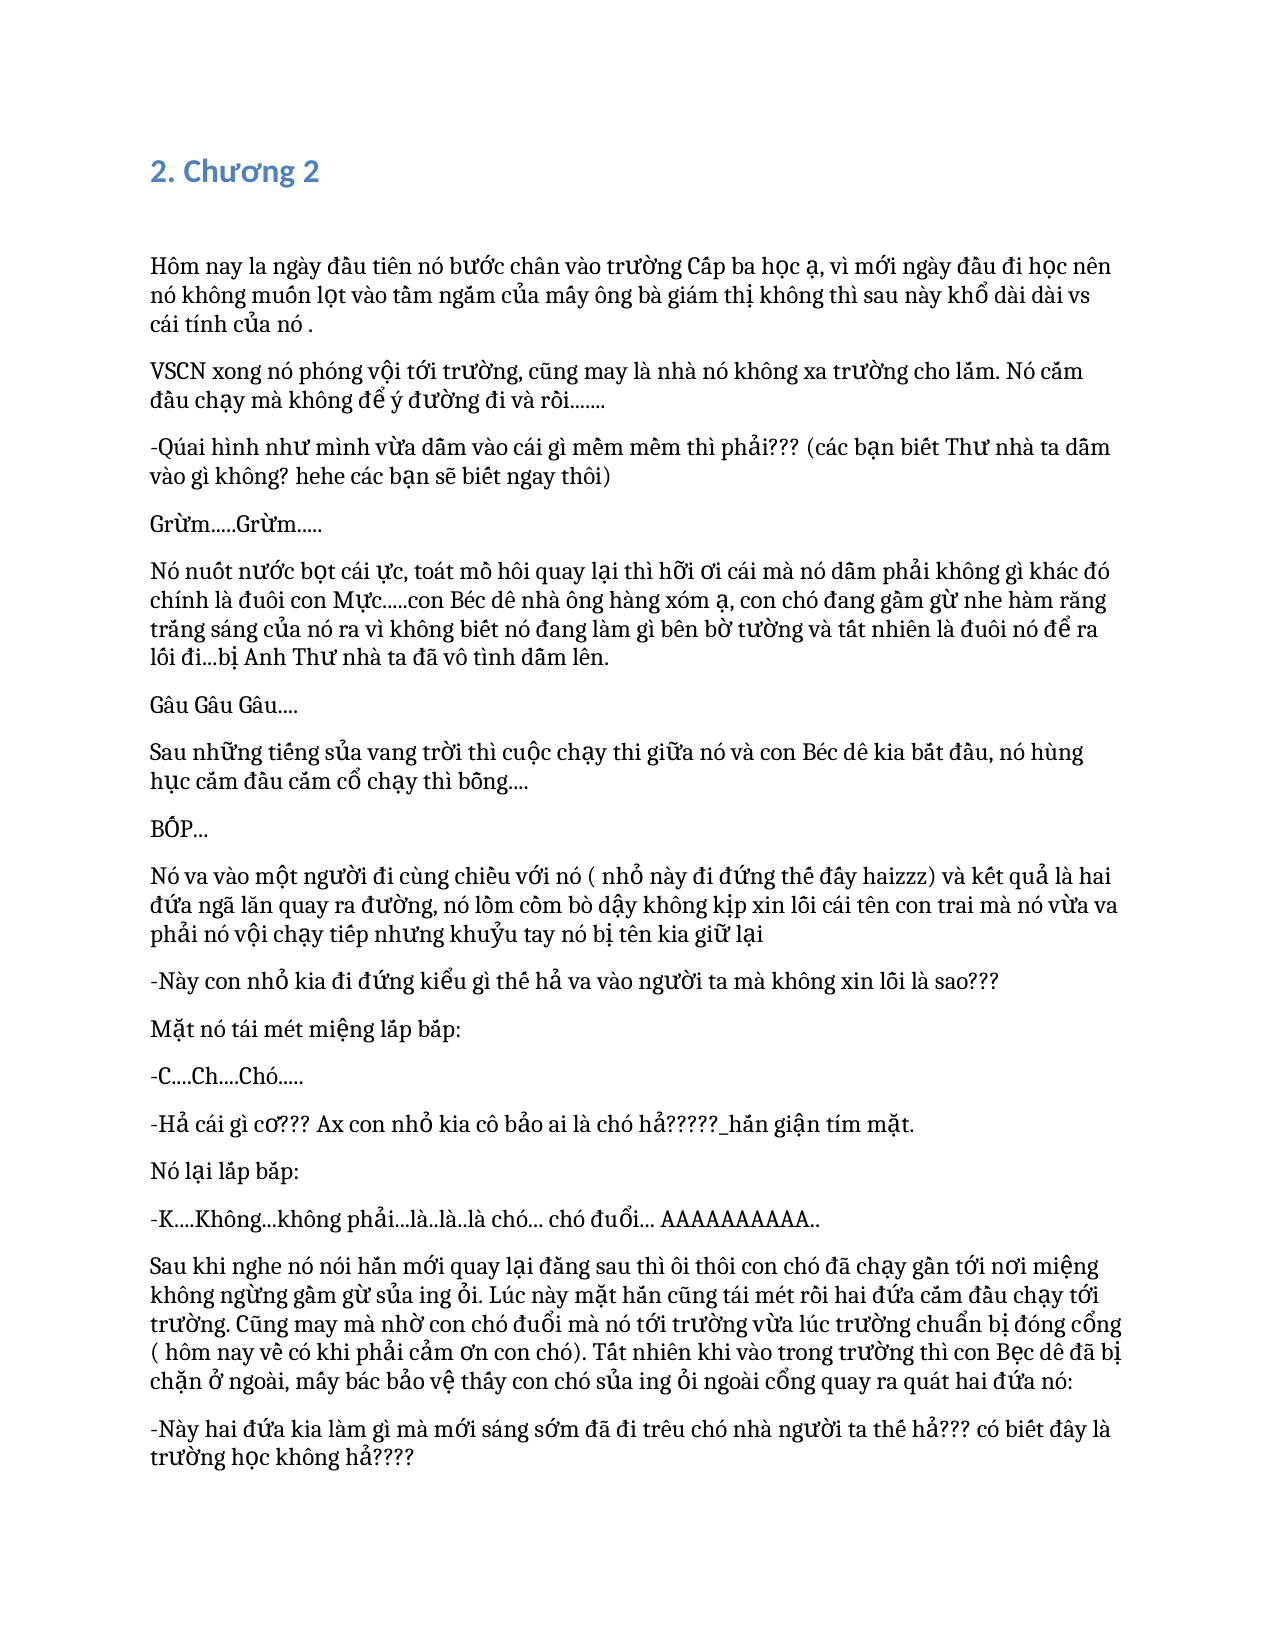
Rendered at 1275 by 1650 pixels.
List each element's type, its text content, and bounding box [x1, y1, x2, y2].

text -C....Ch....Chó..... [150, 1062, 1125, 1091]
text Nó lại lắp bắp: [150, 1157, 1125, 1186]
subtitle 2. Chương 2 [150, 150, 1125, 191]
text -Hả cái gì cơ??? Ax con nhỏ kia cô bảo ai là chó hả?????_hắn giận tím mặt. [150, 1109, 1125, 1138]
text -Này con nhỏ kia đi đứng kiểu gì thế hả va vào người ta mà không xin lỗi là sao??? [150, 967, 1125, 996]
text Nó nuốt nước bọt cái ực, toát mồ hôi quay lại thì hỡi ơi cái mà nó dẫm phải không gì khác đó chính là đuôi con Mực.....con Béc dê nhà ông hàng xóm ạ, con chó đang gầm gừ nhe hàm răng trắng sáng của nó ra vì không biết nó đang làm gì bên bờ tường và tất nhiên là đuôi nó để ra lối đi...bị Anh Thư nhà ta đã vô tình dẫm lên. [150, 557, 1125, 672]
text Gâu Gâu Gâu.... [150, 691, 1125, 719]
text BỐP... [150, 814, 1125, 843]
text -K....Không...không phải...là..là..là chó... chó đuổi... AAAAAAAAAA.. [150, 1204, 1125, 1233]
text VSCN xong nó phóng vội tới trường, cũng may là nhà nó không xa trường cho lắm. Nó cắm đầu chạy mà không để ý đường đi và rồi....... [150, 357, 1125, 414]
text Mặt nó tái mét miệng lắp bắp: [150, 1014, 1125, 1043]
text Sau những tiếng sủa vang trời thì cuộc chạy thi giữa nó và con Béc dê kia bắt đầu, nó hùng hục cắm đầu cắm cổ chạy thì bỗng.... [150, 738, 1125, 796]
text Nó va vào một người đi cùng chiều với nó ( nhỏ này đi đứng thế đấy haizzz) và kết quả là hai đứa ngã lăn quay ra đường, nó lồm cồm bò dậy không kịp xin lỗi cái tên con trai mà nó vừa va phải nó vội chạy tiếp nhưng khuỷu tay nó bị tên kia giữ lại [150, 862, 1125, 948]
text -Qúai hình như mình vừa dẫm vào cái gì mềm mềm thì phải??? (các bạn biết Thư nhà ta dẫm vào gì không? hehe các bạn sẽ biết ngay thôi) [150, 433, 1125, 491]
text Sau khi nghe nó nói hắn mới quay lại đằng sau thì ôi thôi con chó đã chạy gần tới nơi miệng không ngừng gầm gừ sủa ing ỏi. Lúc này mặt hắn cũng tái mét rồi hai đứa cắm đầu chạy tới trường. Cũng may mà nhờ con chó đuổi mà nó tới trường vừa lúc trường chuẩn bị đóng cổng ( hôm nay về có khi phải cảm ơn con chó). Tất nhiên khi vào trong trường thì con Bẹc dê đã bị chặn ở ngoài, mấy bác bảo vệ thấy con chó sủa ing ỏi ngoài cổng quay ra quát hai đứa nó: [150, 1252, 1125, 1396]
text Grừm.....Grừm..... [150, 509, 1125, 538]
text -Này hai đứa kia làm gì mà mới sáng sớm đã đi trêu chó nhà người ta thế hả??? có biết đây là trường học không hả???? [150, 1414, 1125, 1472]
text Hôm nay la ngày đầu tiên nó bước chân vào trường Cấp ba học ạ, vì mới ngày đầu đi học nên nó không muốn lọt vào tầm ngắm của mấy ông bà giám thị không thì sau này khổ dài dài vs cái tính của nó . [150, 194, 1125, 338]
